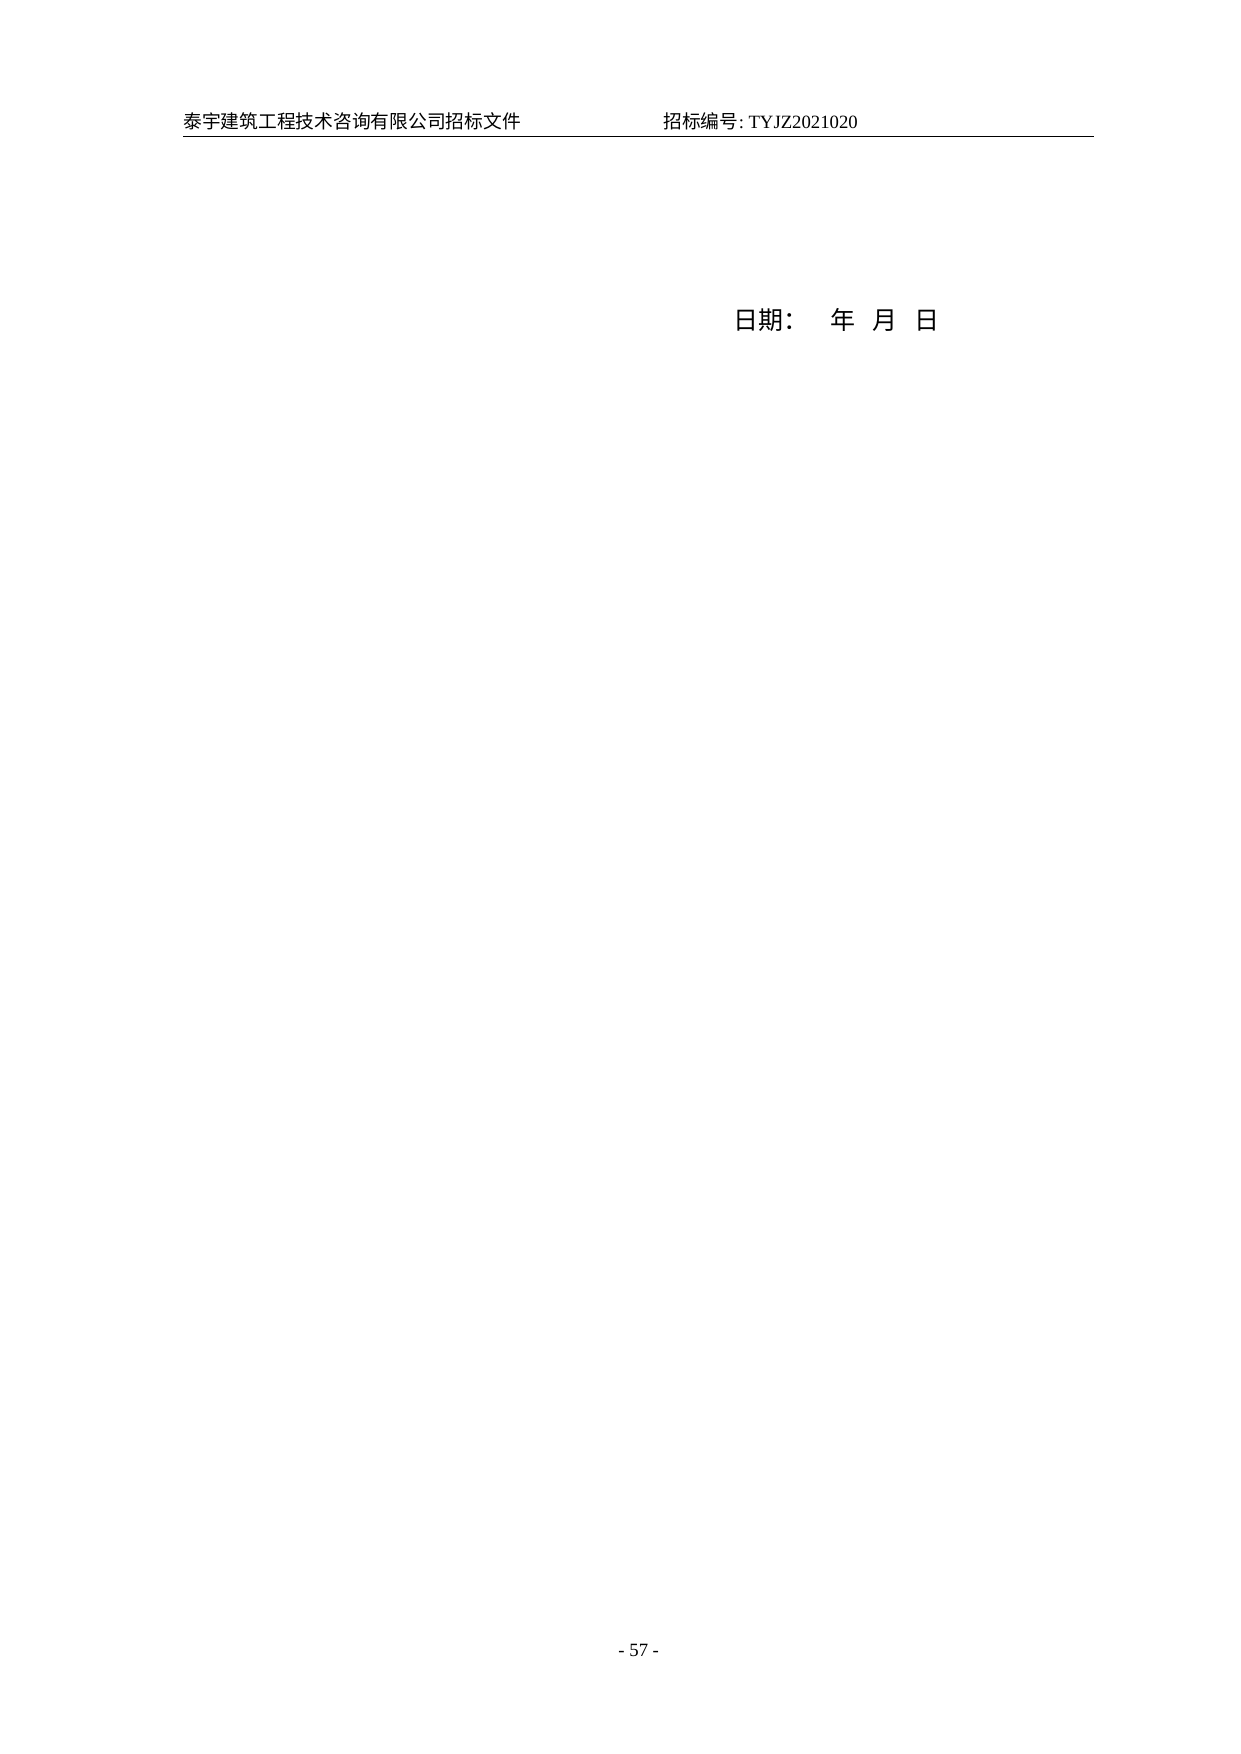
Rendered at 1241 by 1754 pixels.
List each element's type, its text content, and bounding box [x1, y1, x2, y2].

text 日期： 年 月 日 [183, 286, 1094, 351]
